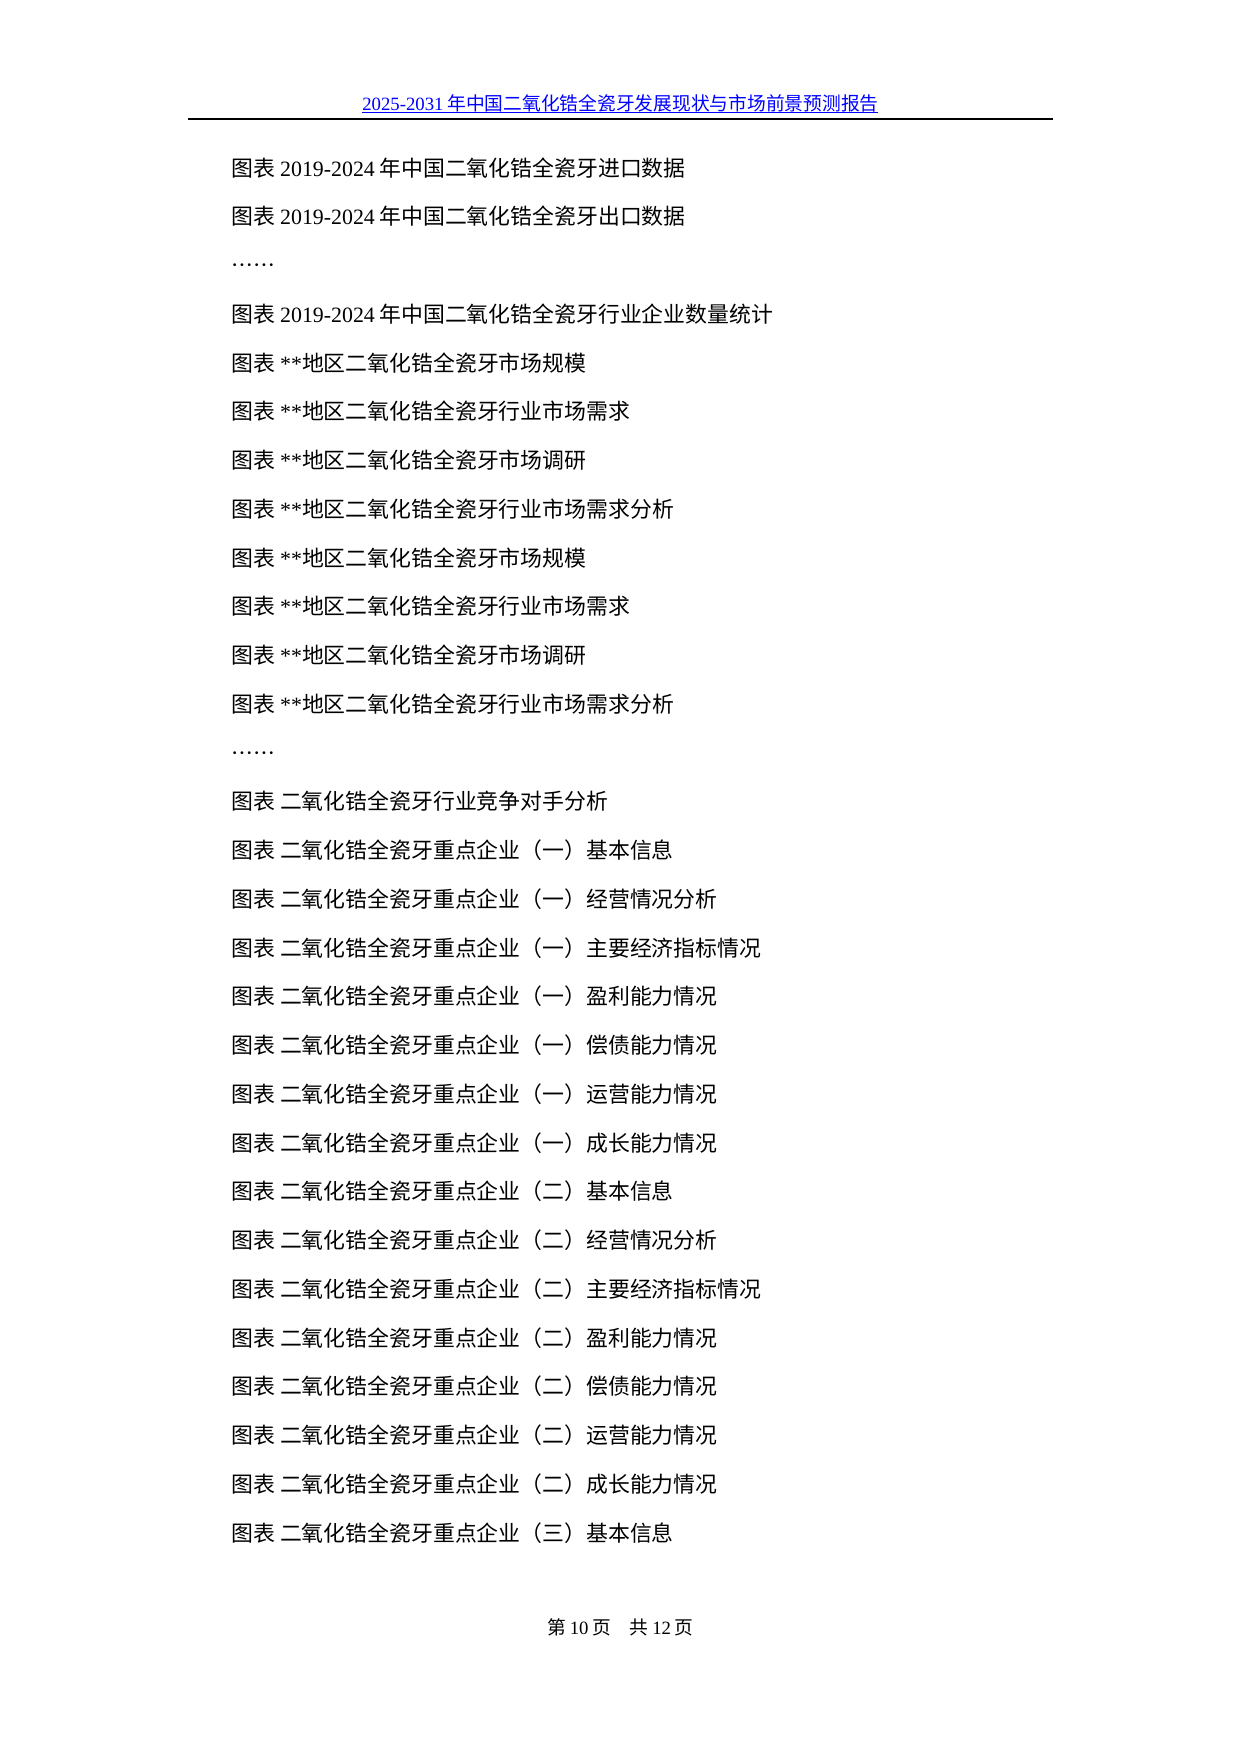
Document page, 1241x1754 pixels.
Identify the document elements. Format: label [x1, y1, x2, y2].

text [187, 150, 1053, 1548]
